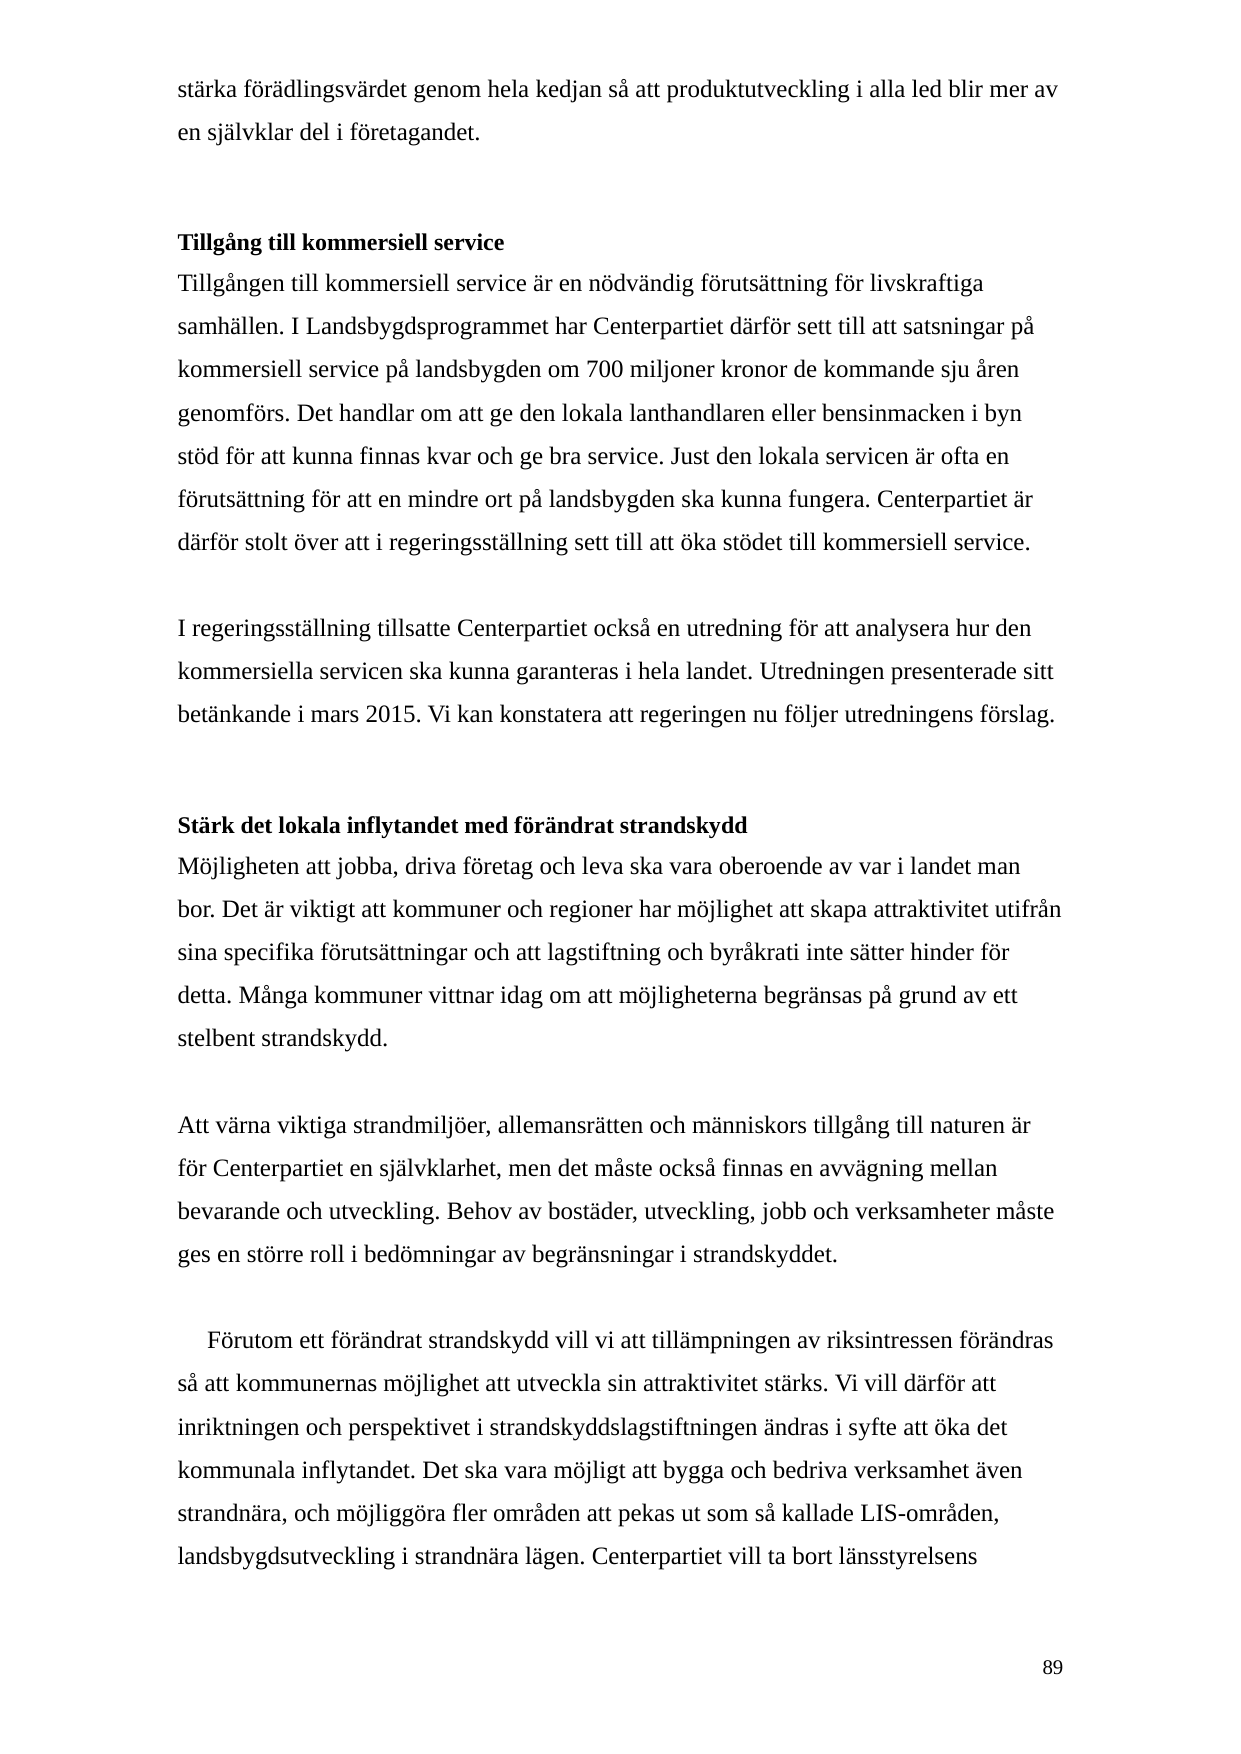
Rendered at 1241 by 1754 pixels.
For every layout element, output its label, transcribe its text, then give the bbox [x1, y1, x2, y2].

text Att värna viktiga strandmiljöer, allemansrätten och människors tillgång till naturen är för Centerpartiet en självklarhet, men det måste också finnas en avvägning mellan bevarande och utveckling. Behov av bostäder, utveckling, jobb och verksamheter måste ges en större roll i bedömningar av begränsningar i strandskyddet. [177, 1110, 1063, 1268]
text Stärk det lokala inflytandet med förändrat strandskydd [177, 811, 1063, 838]
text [177, 1325, 1063, 1570]
text Tillgången till kommersiell service är en nödvändig förutsättning för livskraftiga samhällen. I Landsbygdsprogrammet har Centerpartiet därför sett till att satsningar på kommersiell service på landsbygden om 700 miljoner kronor de kommande sju åren genomförs. Det handlar om att ge den lokala lanthandlaren eller bensinmacken i byn stöd för att kunna finnas kvar och ge bra service. Just den lokala servicen är ofta en förutsättning för att en mindre ort på landsbygden ska kunna fungera. Centerpartiet är därför stolt över att i regeringsställning sett till att öka stödet till kommersiell service. [177, 268, 1063, 556]
text Möjligheten att jobba, driva företag och leva ska vara oberoende av var i landet man bor. Det är viktigt att kommuner och regioner har möjlighet att skapa attraktivitet utifrån sina specifika förutsättningar och att lagstiftning och byråkrati inte sätter hinder för detta. Många kommuner vittnar idag om att möjligheterna begränsas på grund av ett stelbent strandskydd. [177, 851, 1063, 1052]
text I regeringsställning tillsatte Centerpartiet också en utredning för att analysera hur den kommersiella servicen ska kunna garanteras i hela landet. Utredningen presenterade sitt betänkande i mars 2015. Vi kan konstatera att regeringen nu följer utredningens förslag. [177, 613, 1063, 728]
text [177, 74, 1063, 146]
text Tillgång till kommersiell service [177, 228, 1063, 256]
